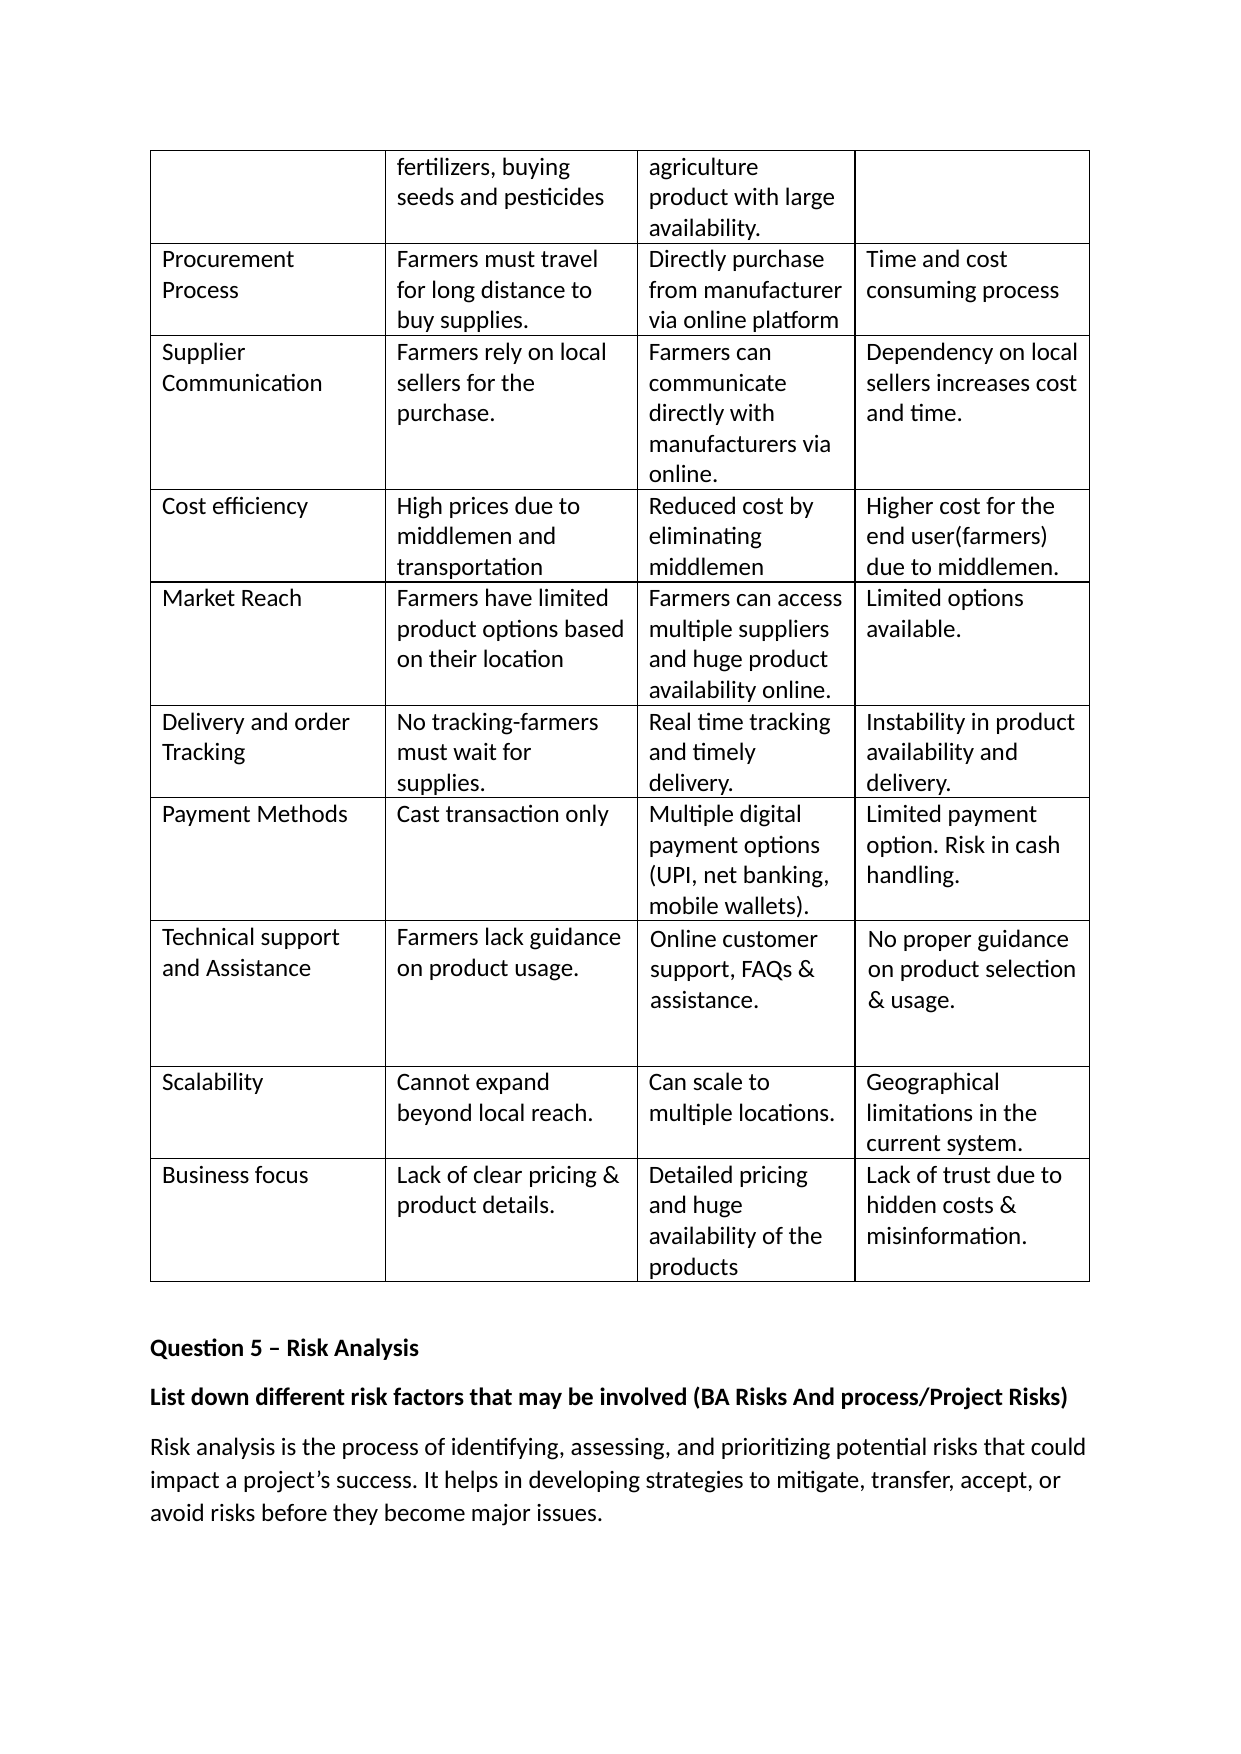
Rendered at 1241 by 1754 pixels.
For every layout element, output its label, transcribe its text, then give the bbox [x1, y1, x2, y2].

table_cell Geographical limitations in the current system. [856, 1067, 1089, 1158]
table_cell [386, 151, 637, 243]
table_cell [638, 151, 854, 243]
table_cell Can scale to multiple locations. [638, 1067, 854, 1158]
text Question 5 – Risk Analysis [150, 1332, 1090, 1362]
table_cell Detailed pricing and huge availability of the products [638, 1159, 854, 1281]
table_cell Farmers can communicate directly with manufacturers via online. [638, 336, 854, 489]
table_cell Directly purchase from manufacturer via online platform [638, 244, 854, 335]
table_cell Delivery and order Tracking [151, 706, 385, 797]
table_cell Real time tracking and timely delivery. [638, 706, 854, 797]
table_cell Procurement Process [151, 244, 385, 335]
table_cell Farmers rely on local sellers for the purchase. [386, 336, 637, 489]
table_cell Business focus [151, 1159, 385, 1281]
table_cell Instability in product availability and delivery. [856, 706, 1089, 797]
table_cell Technical support and Assistance [151, 921, 385, 1066]
table_cell Reduced cost by eliminating middlemen [638, 490, 854, 581]
table_cell [856, 921, 1089, 1066]
table_cell No tracking-farmers must wait for supplies. [386, 706, 637, 797]
table_cell Multiple digital payment options (UPI, net banking, mobile wallets). [638, 798, 854, 920]
table_cell Farmers must travel for long distance to buy supplies. [386, 244, 637, 335]
table_cell [638, 921, 854, 1066]
table_cell Cast transaction only [386, 798, 637, 920]
table_cell Payment Methods [151, 798, 385, 920]
table_cell Farmers can access multiple suppliers and huge product availability online. [638, 583, 854, 704]
table_cell High prices due to middlemen and transportation [386, 490, 637, 581]
table_cell Higher cost for the end user(farmers) due to middlemen. [856, 490, 1089, 581]
text List down different risk factors that may be involved (BA Risks And process/Project Risks) [150, 1381, 1090, 1412]
table_cell Time and cost consuming process [856, 244, 1089, 335]
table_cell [151, 151, 385, 243]
table_cell Farmers lack guidance on product usage. [386, 921, 637, 1066]
table_cell Limited options available. [856, 583, 1089, 704]
table_cell Lack of trust due to hidden costs & misinformation. [856, 1159, 1089, 1281]
text Risk analysis is the process of identifying, assessing, and prioritizing potential risks that could impact a project’s success. It helps in developing strategies to mitigate, transfer, accept, or avoid risks before they become major issues. [150, 1431, 1090, 1527]
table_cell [856, 151, 1089, 243]
table_cell Cannot expand beyond local reach. [386, 1067, 637, 1158]
table_cell Farmers have limited product options based on their location [386, 583, 637, 704]
table_cell Supplier Communication [151, 336, 385, 489]
table_cell Scalability [151, 1067, 385, 1158]
table_cell Lack of clear pricing & product details. [386, 1159, 637, 1281]
table_cell Limited payment option. Risk in cash handling. [856, 798, 1089, 920]
table_cell Cost efficiency [151, 490, 385, 581]
table_cell Market Reach [151, 583, 385, 704]
table_cell Dependency on local sellers increases cost and time. [856, 336, 1089, 489]
